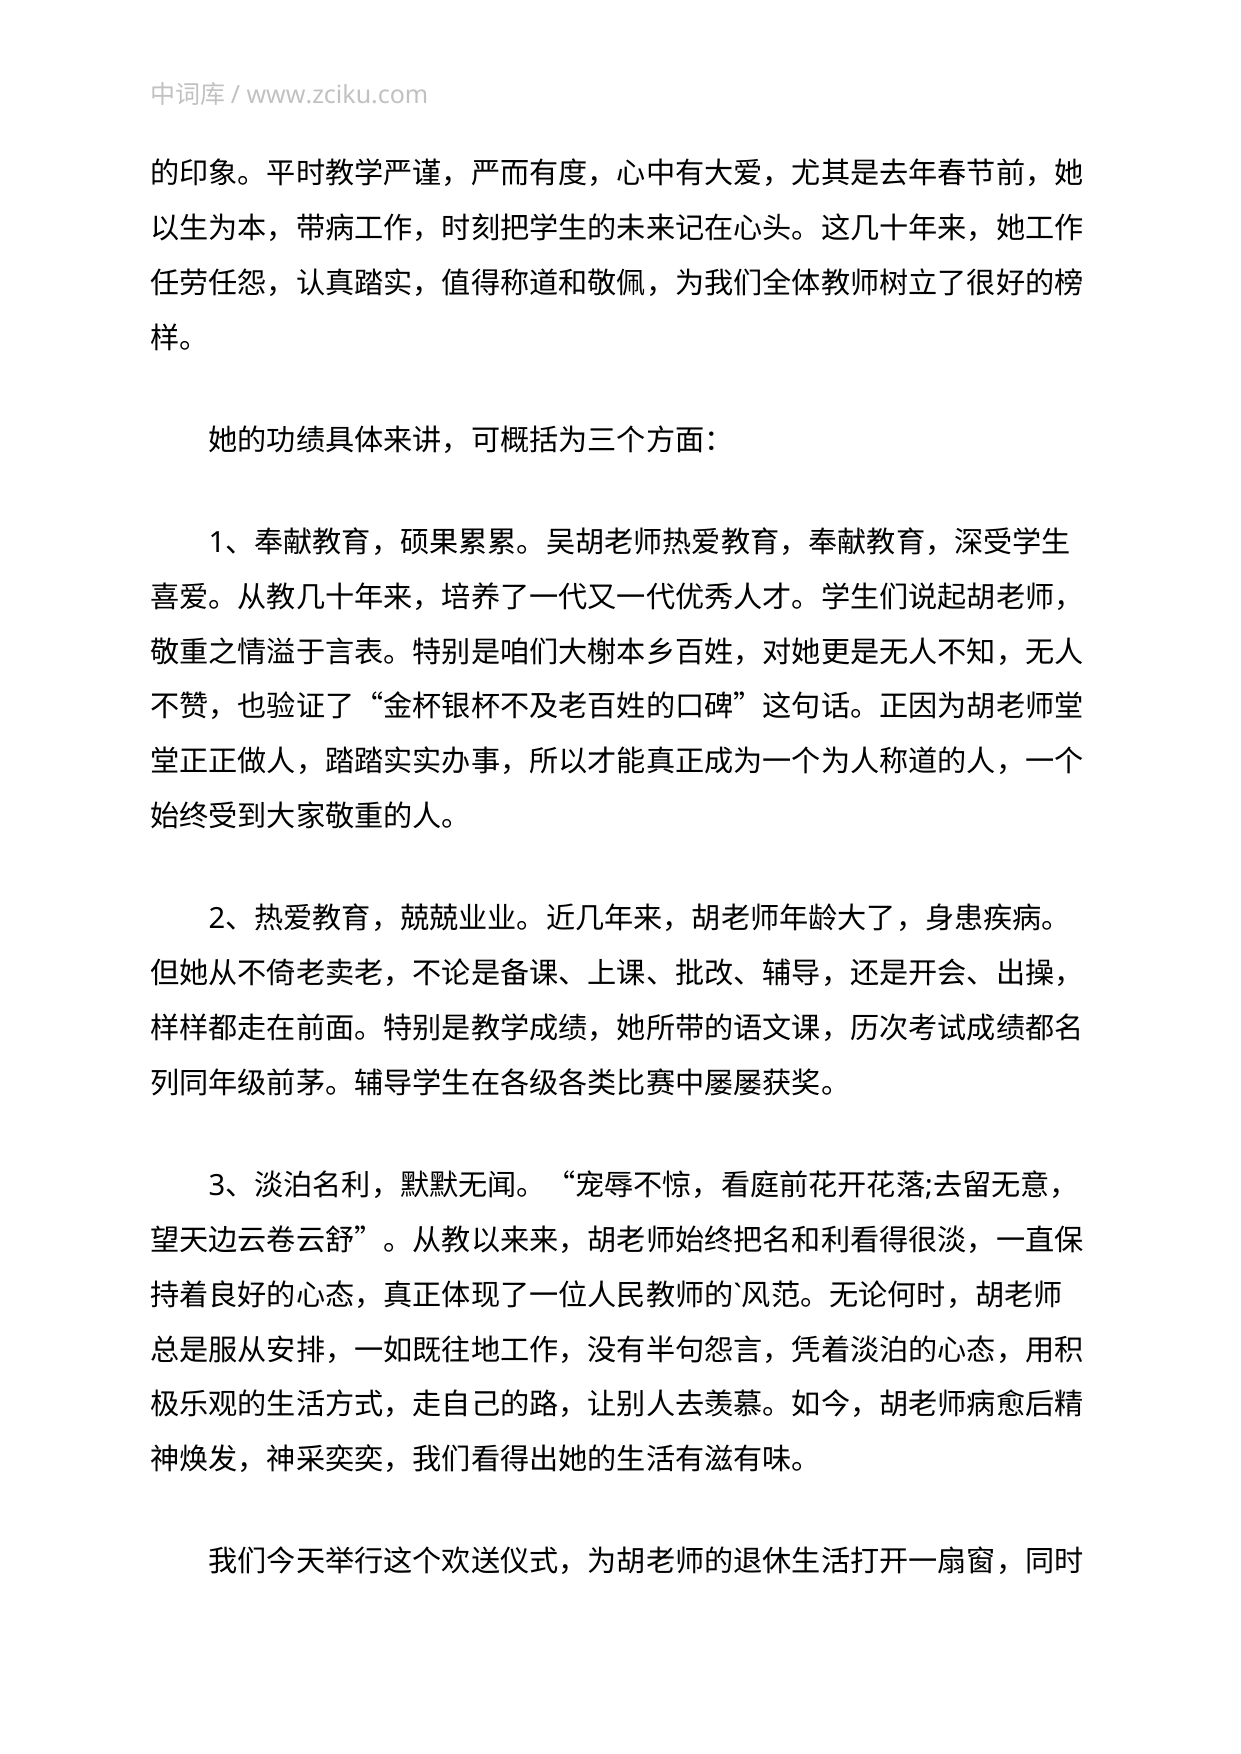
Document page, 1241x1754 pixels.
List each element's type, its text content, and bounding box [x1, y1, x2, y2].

text 2、热爱教育，兢兢业业。近几年来，胡老师年龄大了，身患疾病。但她从不倚老卖老，不论是备课、上课、批改、辅导，还是开会、出操，样样都走在前面。特别是教学成绩，她所带的语文课，历次考试成绩都名列同年级前茅。辅导学生在各级各类比赛中屡屡获奖。 [150, 894, 1090, 1102]
text 她的功绩具体来讲，可概括为三个方面： [150, 416, 1090, 459]
text 3、淡泊名利，默默无闻。“宠辱不惊，看庭前花开花落;去留无意，望天边云卷云舒”。从教以来来，胡老师始终把名和利看得很淡，一直保持着良好的心态，真正体现了一位人民教师的`风范。无论何时，胡老师总是服从安排，一如既往地工作，没有半句怨言，凭着淡泊的心态，用积极乐观的生活方式，走自己的路，让别人去羡慕。如今，胡老师病愈后精神焕发，神采奕奕，我们看得出她的生活有滋有味。 [150, 1161, 1090, 1478]
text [150, 150, 1090, 357]
text 1、奉献教育，硕果累累。吴胡老师热爱教育，奉献教育，深受学生喜爱。从教几十年来，培养了一代又一代优秀人才。学生们说起胡老师，敬重之情溢于言表。特别是咱们大榭本乡百姓，对她更是无人不知，无人不赞，也验证了“金杯银杯不及老百姓的口碑”这句话。正因为胡老师堂堂正正做人，踏踏实实办事，所以才能真正成为一个为人称道的人，一个始终受到大家敬重的人。 [150, 518, 1090, 835]
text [150, 1538, 1090, 1580]
